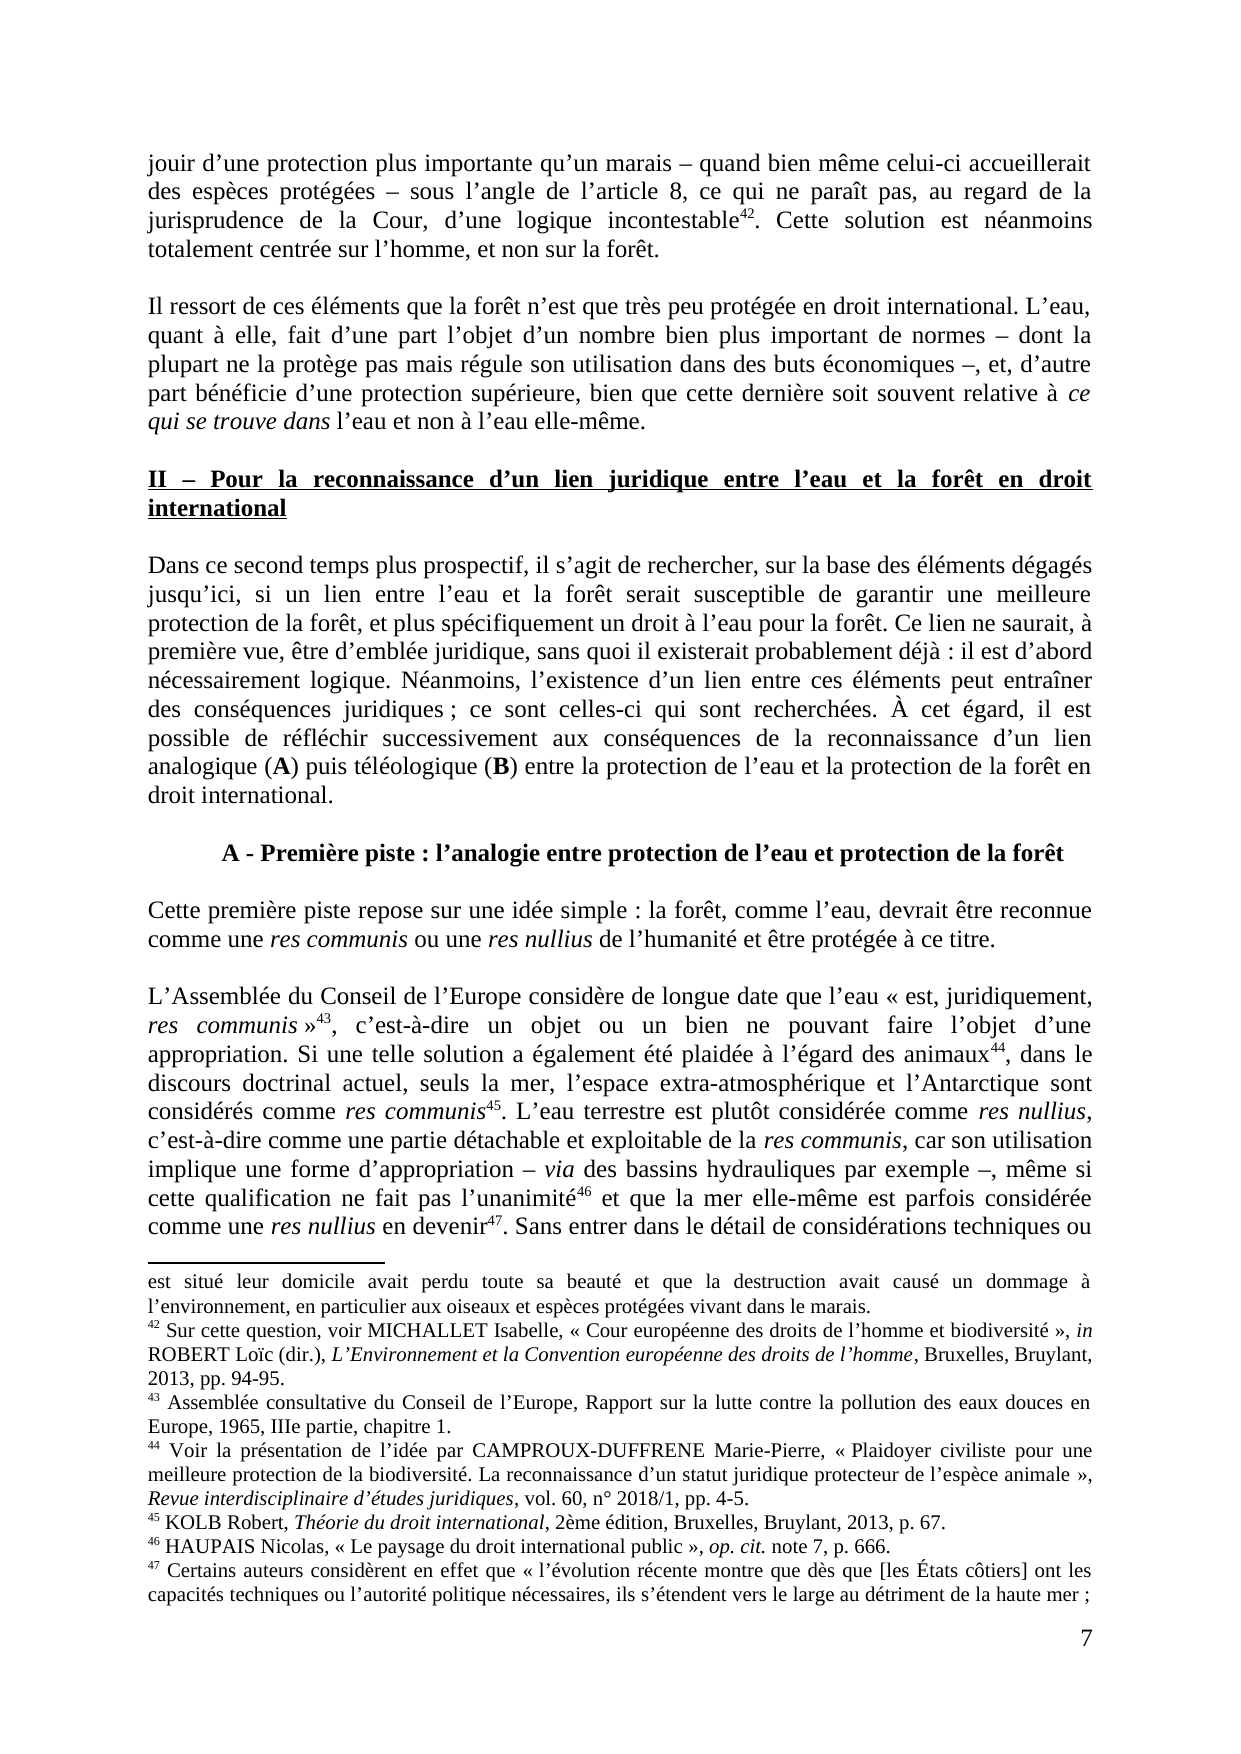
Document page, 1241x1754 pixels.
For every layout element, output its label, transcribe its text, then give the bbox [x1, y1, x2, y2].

text II – Pour la reconnaissance d’un lien juridique entre l’eau et la forêt en droit international [148, 464, 1093, 489]
text Cette première piste repose sur une idée simple : la forêt, comme l’eau, devrait être reconnue comme une res communis ou une res nullius de l’humanité et être protégée à ce titre. [148, 895, 1093, 953]
text II – Pour la reconnaissance d’un lien juridique entre l’eau et la forêt en droit international [148, 490, 1093, 521]
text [148, 981, 1093, 1240]
text Dans ce second temps plus prospectif, il s’agit de rechercher, sur la base des éléments dégagés jusqu’ici, si un lien entre l’eau et la forêt serait susceptible de garantir une meilleure protection de la forêt, et plus spécifiquement un droit à l’eau pour la forêt. Ce lien ne saurait, à première vue, être d’emblée juridique, sans quoi il existerait probablement déjà : il est d’abord nécessairement logique. Néanmoins, l’existence d’un lien entre ces éléments peut entraîner des conséquences juridiques ; ce sont celles-ci qui sont recherchées. À cet égard, il est possible de réfléchir successivement aux conséquences de la reconnaissance d’un lien analogique (A) puis téléologique (B) entre la protection de l’eau et la protection de la forêt en droit international. [148, 550, 1093, 809]
text Il ressort de ces éléments que la forêt n’est que très peu protégée en droit international. L’eau, quant à elle, fait d’une part l’objet d’un nombre bien plus important de normes – dont la plupart ne la protège pas mais régule son utilisation dans des buts économiques –, et, d’autre part bénéficie d’une protection supérieure, bien que cette dernière soit souvent relative à ce qui se trouve dans l’eau et non à l’eau elle-même. [148, 291, 1093, 435]
text D’un autre côté, les forêts peuvent incidemment, en tant que composantes de l’environnement, être protégées par certains systèmes régionaux de protection des droits de l’homme. La Cour européenne des droits de l’homme offre ainsi une protection de l’environnement par ricochet, par l’intermédiaire du droit au respect de la vie privée et familiale (article 8 de la Convention). Si cette protection a des limites, la Cour a eu l’occasion, dans l’affaire Kyrtatos c. Grèce, de préciser qu’une violation de l’article 8 aurait pu être retenue « si, par exemple, les dommages à l’environnement dénoncés avaient occasionné la destruction d’une zone forestière à proximité de la maison des requérants, situation qui aurait pu affecter plus directement leur propre bien-être ». La forêt semble ainsi jouir d’une protection plus importante qu’un marais – quand bien même celui-ci accueillerait des espèces protégées – sous l’angle de l’article 8, ce qui ne paraît pas, au regard de la jurisprudence de la Cour, d’une logique incontestable. Cette solution est néanmoins totalement centrée sur l’homme, et non sur la forêt. [148, 148, 1093, 263]
text A - Première piste : l’analogie entre protection de l’eau et protection de la forêt [148, 838, 1093, 866]
